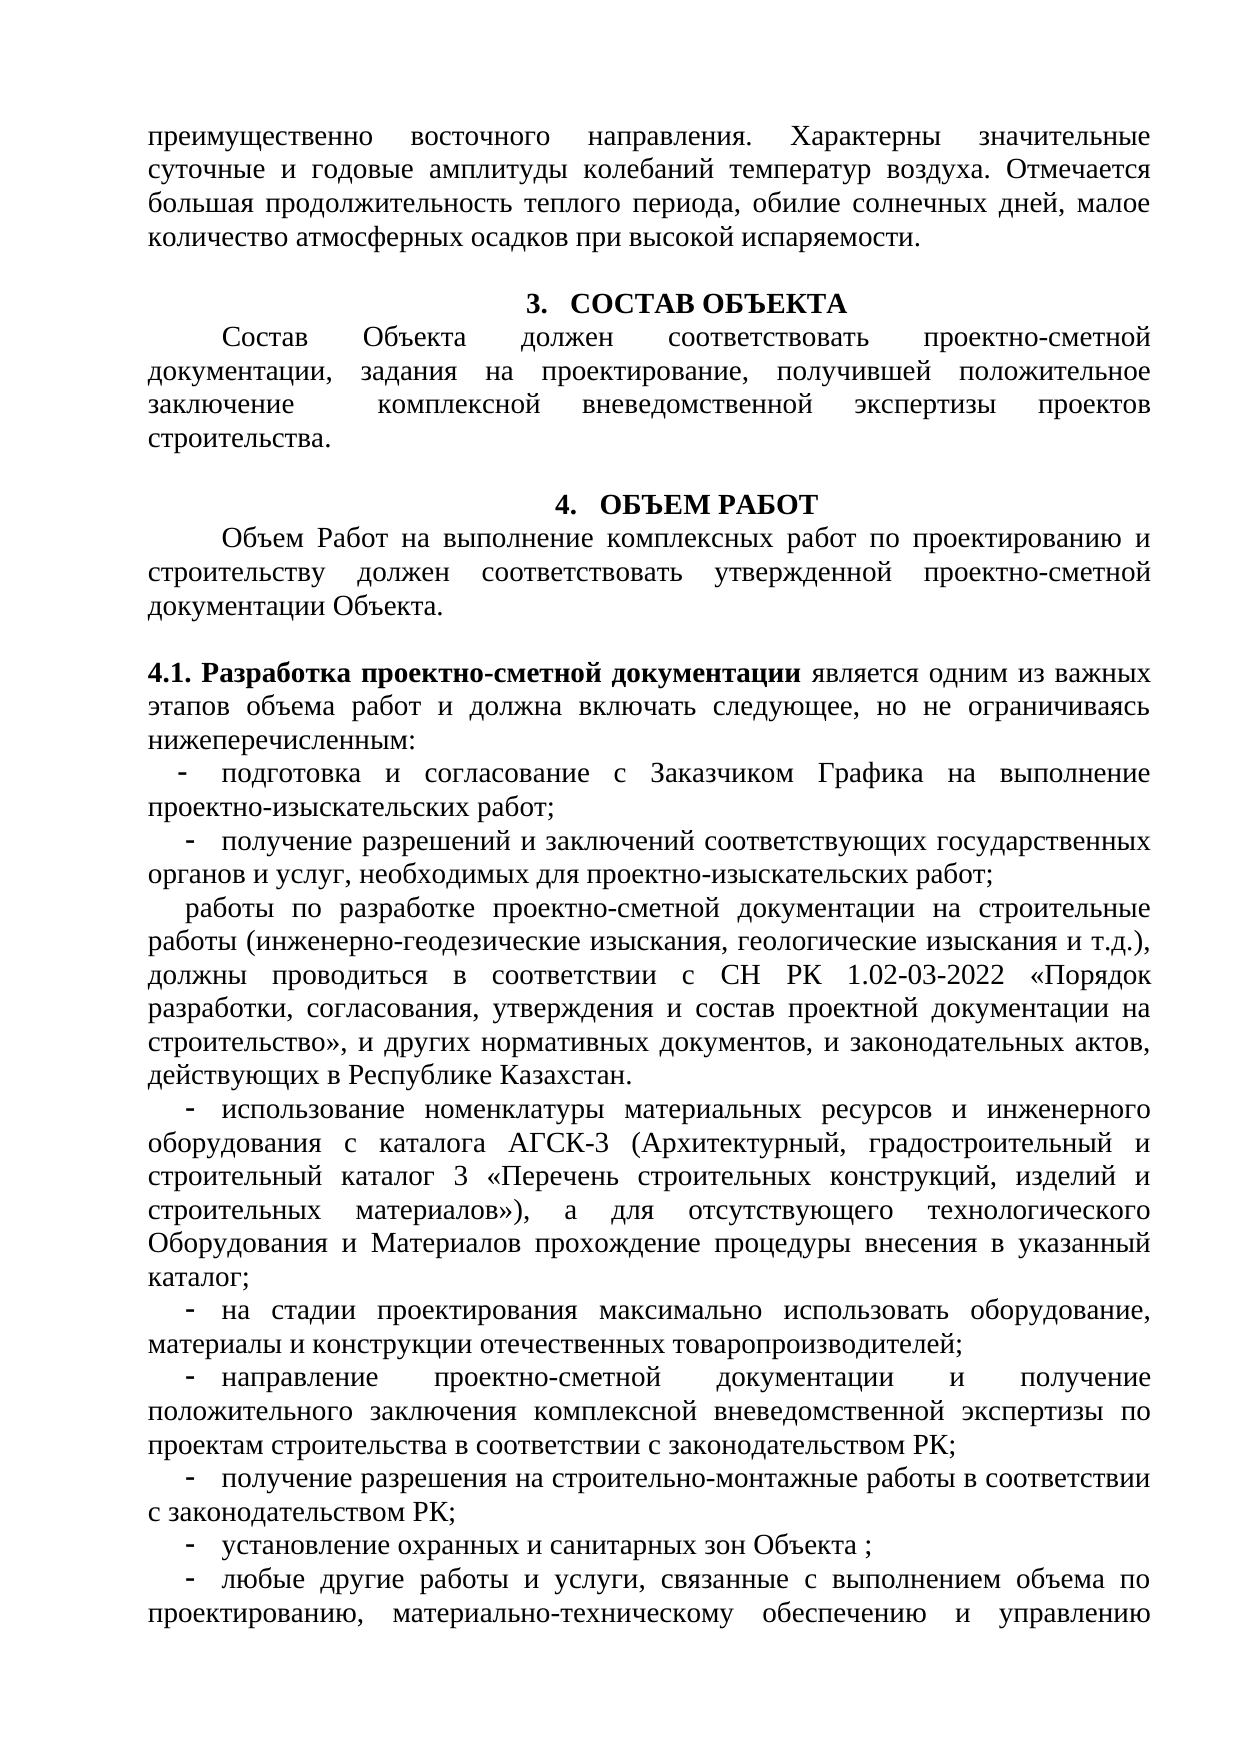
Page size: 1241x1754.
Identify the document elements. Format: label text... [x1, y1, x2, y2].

list установление охранных и санитарных зон Объекта ; [148, 1527, 1152, 1561]
list на стадии проектирования максимально использовать оборудование, материалы и конструкции отечественных товаропроизводителей; [148, 1292, 1152, 1359]
list получение разрешения на строительно-монтажные работы в соответствии с законодательством РК; [148, 1460, 1152, 1527]
list подготовка и согласование с Заказчиком Графика на выполнение проектно-изыскательских работ; [148, 755, 1152, 823]
list получение разрешений и заключений соответствующих государственных органов и услуг, необходимых для проектно-изыскательских работ; [148, 823, 1152, 890]
list ОБЪЕМ РАБОТ [222, 487, 1152, 521]
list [148, 1561, 1152, 1628]
text 4.1. Разработка проектно-сметной документации является одним из важных этапов объема работ и должна включать следующее, но не ограничиваясь нижеперечисленным: [148, 655, 1152, 755]
list СОСТАВ ОБЪЕКТА [222, 286, 1152, 319]
list направление проектно-сметной документации и получение положительного заключения комплексной вневедомственной экспертизы по проектам строительства в соответствии с законодательством РК; [148, 1359, 1152, 1460]
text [148, 118, 1152, 252]
list использование номенклатуры материальных ресурсов и инженерного оборудования с каталога АГСК-3 (Архитектурный, градостроительный и строительный каталог 3 «Перечень строительных конструкций, изделий и строительных материалов»), а для отсутствующего технологического Оборудования и Материалов прохождение процедуры внесения в указанный каталог; [148, 1091, 1152, 1292]
text Объем Работ на выполнение комплексных работ по проектированию и строительству должен соответствовать утвержденной проектно-сметной документации Объекта. [148, 521, 1152, 621]
text Состав Объекта должен соответствовать проектно-сметной документации, задания на проектирование, получившей положительное заключение комплексной вневедомственной экспертизы проектов строительства. [148, 319, 1152, 453]
text работы по разработке проектно-сметной документации на строительные работы (инженерно-геодезические изыскания, геологические изыскания и т.д.), должны проводиться в соответствии с CH РК 1.02-03-2022 «Порядок разработки, согласования, утверждения и состав проектной документации на строительство», и других нормативных документов, и законодательных актов, действующих в Республике Казахстан. [148, 890, 1152, 1091]
